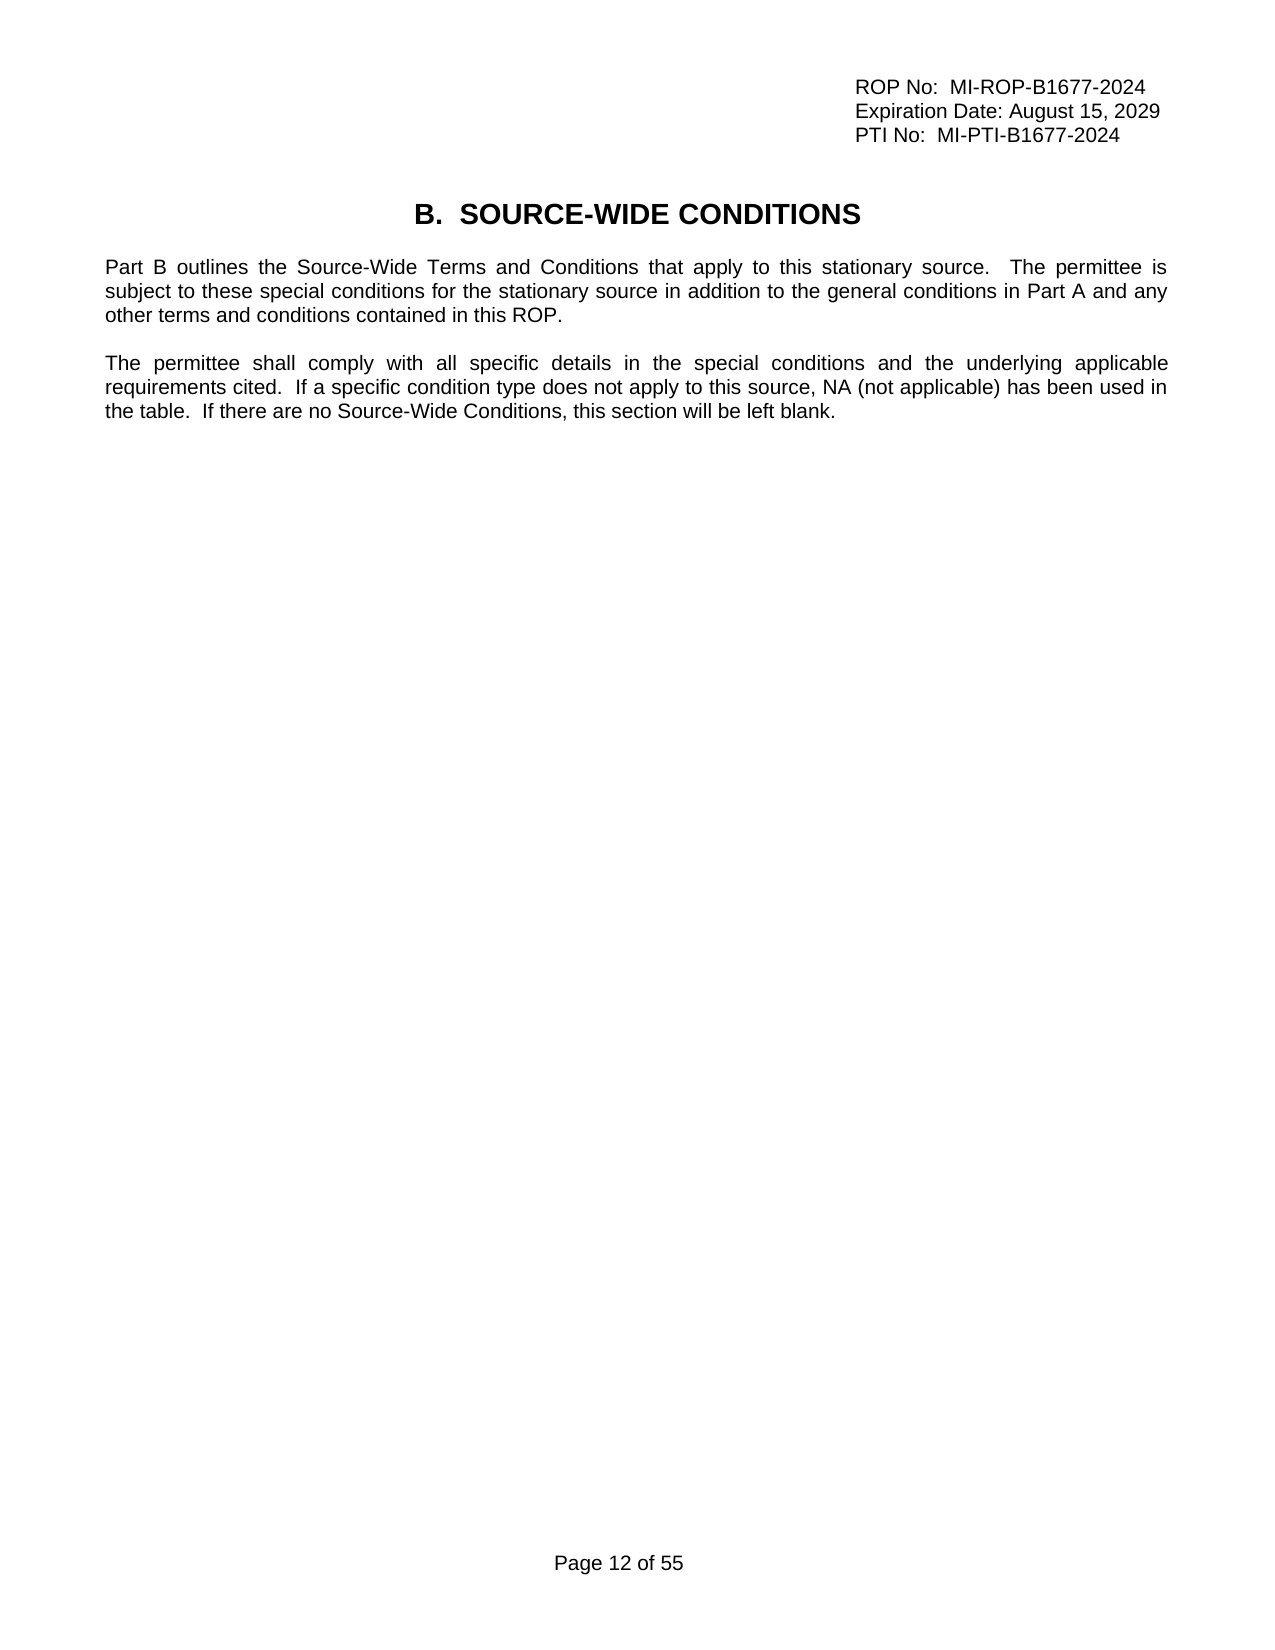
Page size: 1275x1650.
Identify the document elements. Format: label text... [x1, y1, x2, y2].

text Part B outlines the Source-Wide Terms and Conditions that apply to this stationary source. The permittee is subject to these special conditions for the stationary source in addition to the general conditions in Part A and any other terms and conditions contained in this ROP. [105, 255, 1170, 327]
subtitle B. SOURCE-WIDE CONDITIONS [105, 197, 1170, 231]
text The permittee shall comply with all specific details in the special conditions and the underlying applicable requirements cited. If a specific condition type does not apply to this source, NA (not applicable) has been used in the table. If there are no Source-Wide Conditions, this section will be left blank. [105, 351, 1170, 422]
